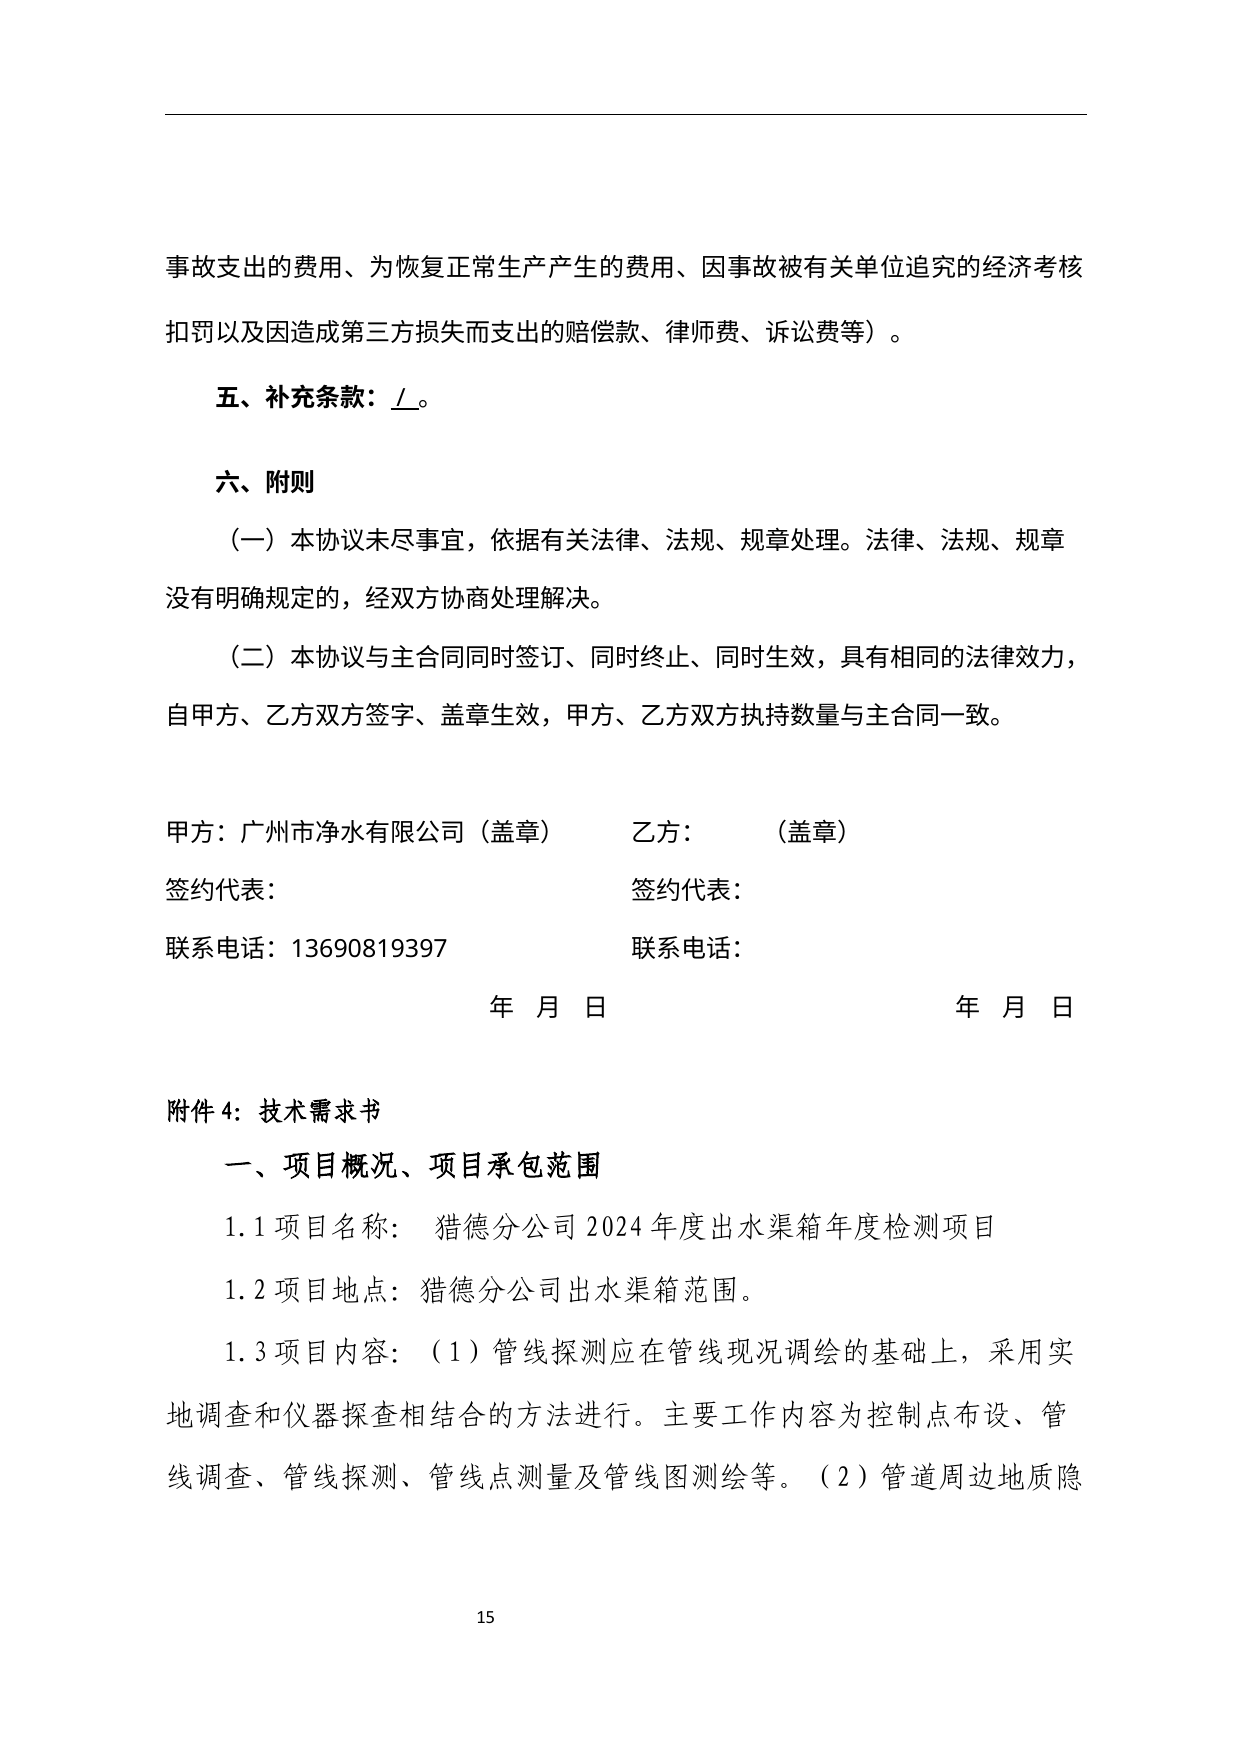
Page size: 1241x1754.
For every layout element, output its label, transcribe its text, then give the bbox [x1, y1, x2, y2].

text 一、项目概况、项目承包范围 [165, 1125, 1087, 1188]
text 1.2项目地点：猎德分公司出水渠箱范围。 [165, 1250, 1087, 1313]
text 1.1项目名称： 猎德分公司2024年度出水渠箱年度检测项目 [165, 1188, 1087, 1250]
table_header 乙方： （盖章） 签约代表： 联系电话： 年 月 日 [620, 795, 1086, 1028]
table_header 甲方：广州市净水有限公司（盖章） 签约代表： 联系电话：13690819397 年 月 日 [154, 795, 620, 1028]
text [165, 233, 1087, 363]
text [165, 1313, 1087, 1500]
text 附件4：技术需求书 [165, 1093, 1087, 1125]
text （二）本协议与主合同同时签订、同时终止、同时生效，具有相同的法律效力，自甲方、乙方双方签字、盖章生效，甲方、乙方双方执持数量与主合同一致。 [165, 619, 1087, 736]
text 六、附则 [165, 444, 1087, 503]
text （一）本协议未尽事宜，依据有关法律、法规、规章处理。法律、法规、规章没有明确规定的，经双方协商处理解决。 [165, 503, 1087, 619]
text 五、补充条款： / 。 [165, 363, 1087, 428]
